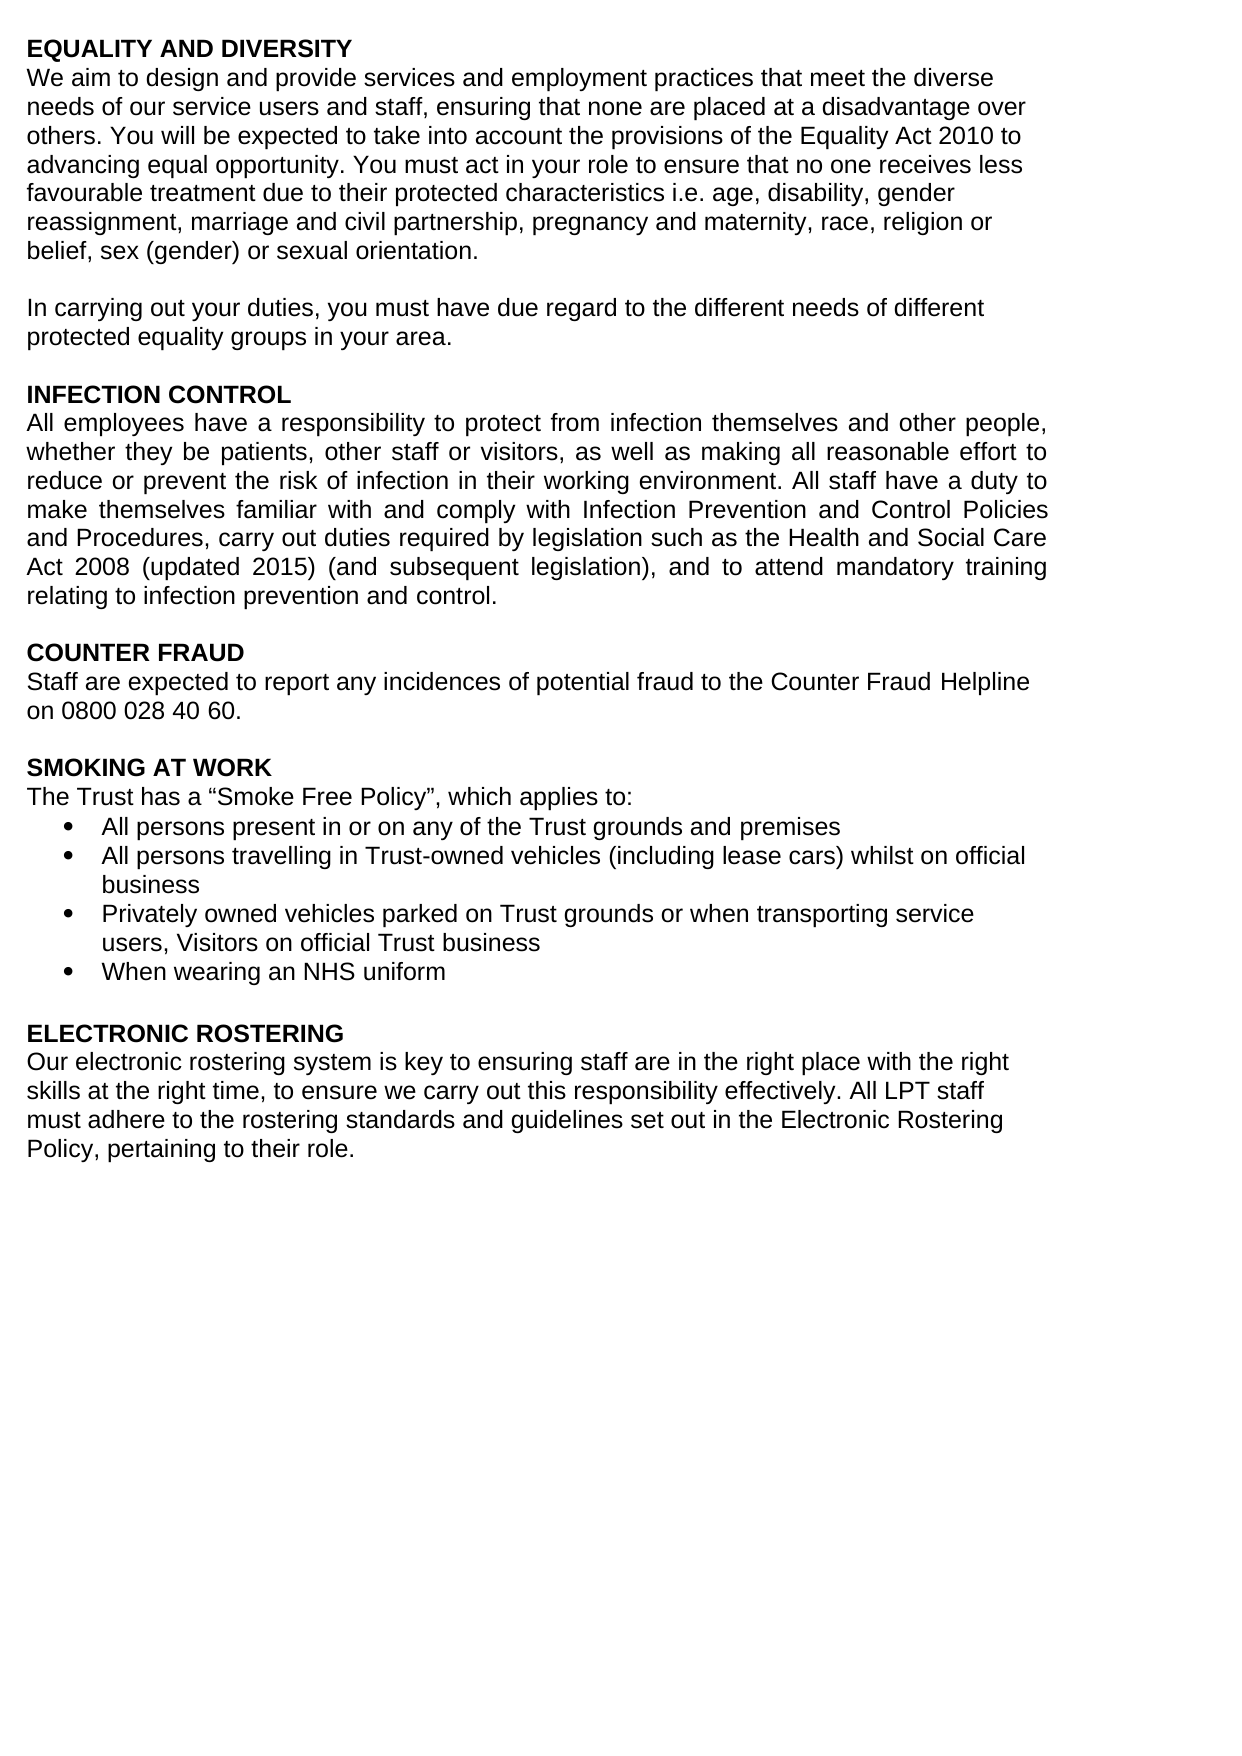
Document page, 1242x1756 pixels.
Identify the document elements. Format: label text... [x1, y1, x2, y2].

table_header EQUALITY AND DIVERSITY We aim to design and provide services and employment practices that meet the diverse needs of our service users and staff, ensuring that none are placed at a disadvantage over others. You will be expected to take into account the provisions of the Equality Act 2010 to advancing equal opportunity. You must act in your role to ensure that no one receives less favourable treatment due to their protected characteristics i.e. age, disability, gender reassignment, marriage and civil partnership, pregnancy and maternity, race, religion or belief, sex (gender) or sexual orientation. In carrying out your duties, you must have due regard to the different needs of different protected equality groups in your area. [6, 35, 1070, 366]
table_cell COUNTER FRAUD Staff are expected to report any incidences of potential fraud to the Counter Fraud Helpline on 0800 028 40 60. [6, 624, 1070, 739]
table_cell INFECTION CONTROL All employees have a responsibility to protect from infection themselves and other people, whether they be patients, other staff or visitors, as well as making all reasonable effort to reduce or prevent the risk of infection in their working environment. All staff have a duty to make themselves familiar with and comply with Infection Prevention and Control Policies and Procedures, carry out duties required by legislation such as the Health and Social Care Act 2008 (updated 2015) (and subsequent legislation), and to attend mandatory training relating to infection prevention and control. [6, 366, 1070, 624]
table_cell ELECTRONIC ROSTERING Our electronic rostering system is key to ensuring staff are in the right place with the right skills at the right time, to ensure we carry out this responsibility effectively. All LPT staff must adhere to the rostering standards and guidelines set out in the Electronic Rostering Policy, pertaining to their role. [6, 1005, 1070, 1162]
table_cell SMOKING AT WORK The Trust has a “Smoke Free Policy”, which applies to: All persons present in or on any of the Trust grounds and premises All persons travelling in Trust-owned vehicles (including lease cars) whilst on official business Privately owned vehicles parked on Trust grounds or when transporting service users, Visitors on official Trust business When wearing an NHS uniform [6, 739, 1070, 1005]
